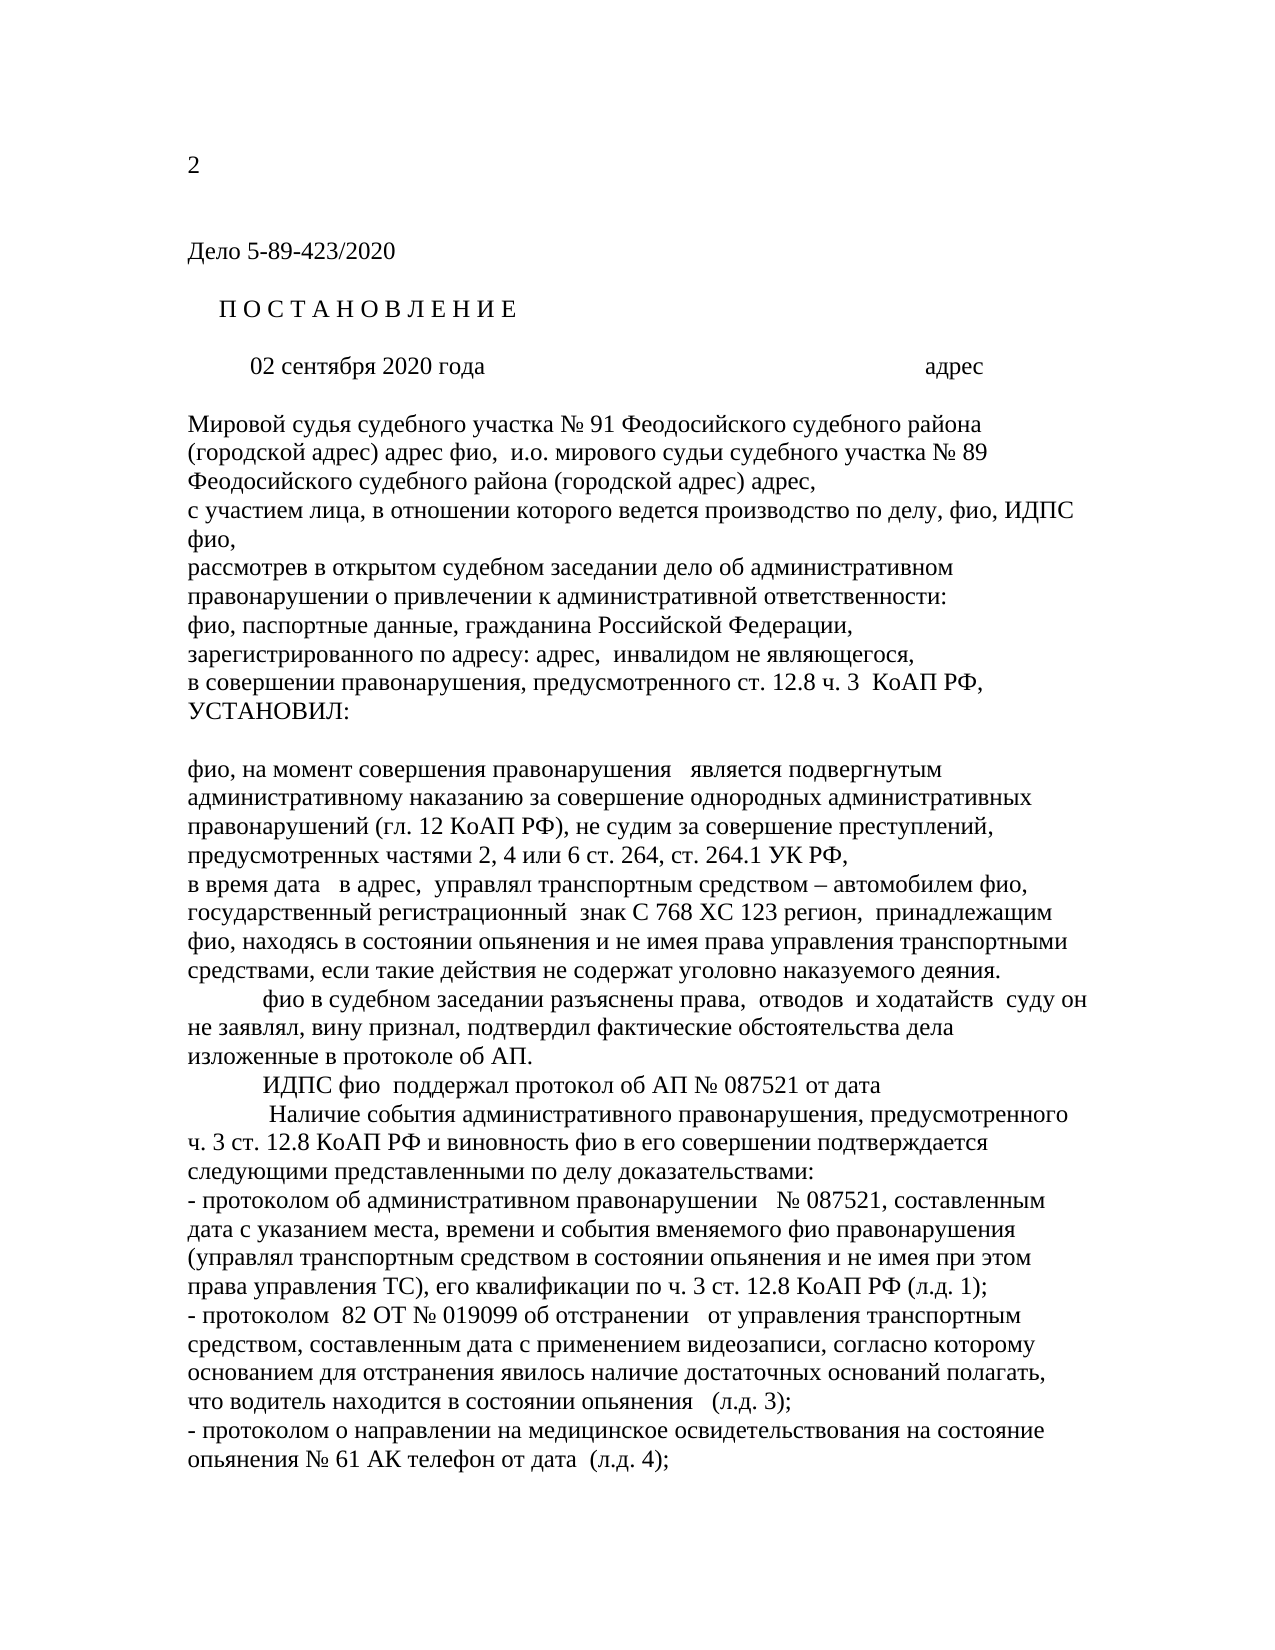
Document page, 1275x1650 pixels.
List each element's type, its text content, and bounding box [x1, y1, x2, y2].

text УСТАНОВИЛ: [187, 696, 1087, 725]
text 02 сентября 2020 года адрес [187, 351, 1087, 380]
text в время дата в адрес, управлял транспортным средством – автомобилем фио, государственный регистрационный знак С 768 ХС 123 регион, принадлежащим фио, находясь в состоянии опьянения и не имея права управления транспортными средствами, если такие действия не содержат уголовно наказуемого деяния. [187, 869, 1087, 984]
text фио, паспортные данные, гражданина Российской Федерации, зарегистрированного по адресу: адрес, инвалидом не являющегося, [187, 610, 1087, 667]
text 2 [187, 150, 1087, 179]
text фио в судебном заседании разъяснены права, отводов и ходатайств суду он не заявлял, вину признал, подтвердил фактические обстоятельства дела изложенные в протоколе об АП. [187, 984, 1087, 1070]
text ИДПС фио поддержал протокол об АП № 087521 от дата [187, 1070, 1087, 1099]
text фио, на момент совершения правонарушения является подвергнутым административному наказанию за совершение однородных административных правонарушений (гл. 12 КоАП РФ), не судим за совершение преступлений, предусмотренных частями 2, 4 или 6 ст. 264, ст. 264.1 УК РФ, [187, 754, 1087, 869]
text Мировой судья судебного участка № 91 Феодосийского судебного района (городской адрес) адрес фио, и.о. мирового судьи судебного участка № 89 Феодосийского судебного района (городской адрес) адрес, [187, 409, 1087, 495]
text Дело 5-89-423/2020 [187, 236, 1087, 265]
text - протоколом об административном правонарушении № 087521, составленным дата с указанием места, времени и события вменяемого фио правонарушения (управлял транспортным средством в состоянии опьянения и не имея при этом права управления ТС), его квалификации по ч. 3 ст. 12.8 КоАП РФ (л.д. 1); [187, 1185, 1087, 1300]
text - протоколом 82 ОТ № 019099 об отстранении от управления транспортным средством, составленным дата с применением видеозаписи, согласно которому основанием для отстранения явилось наличие достаточных оснований полагать, что водитель находится в состоянии опьянения (л.д. 3); [187, 1300, 1087, 1415]
text Наличие события административного правонарушения, предусмотренного ч. 3 ст. 12.8 КоАП РФ и виновность фио в его совершении подтверждается следующими представленными по делу доказательствами: [187, 1099, 1087, 1185]
text в совершении правонарушения, предусмотренного ст. 12.8 ч. 3 КоАП РФ, [187, 667, 1087, 696]
text с участием лица, в отношении которого ведется производство по делу, фио, ИДПС фио, [187, 495, 1087, 552]
text - протоколом о направлении на медицинское освидетельствования на состояние опьянения № 61 АК телефон от дата (л.д. 4); [187, 1415, 1087, 1472]
text рассмотрев в открытом судебном заседании дело об административном правонарушении о привлечении к административной ответственности: [187, 552, 1087, 610]
text П О С Т А Н О В Л Е Н И Е [187, 294, 1087, 322]
